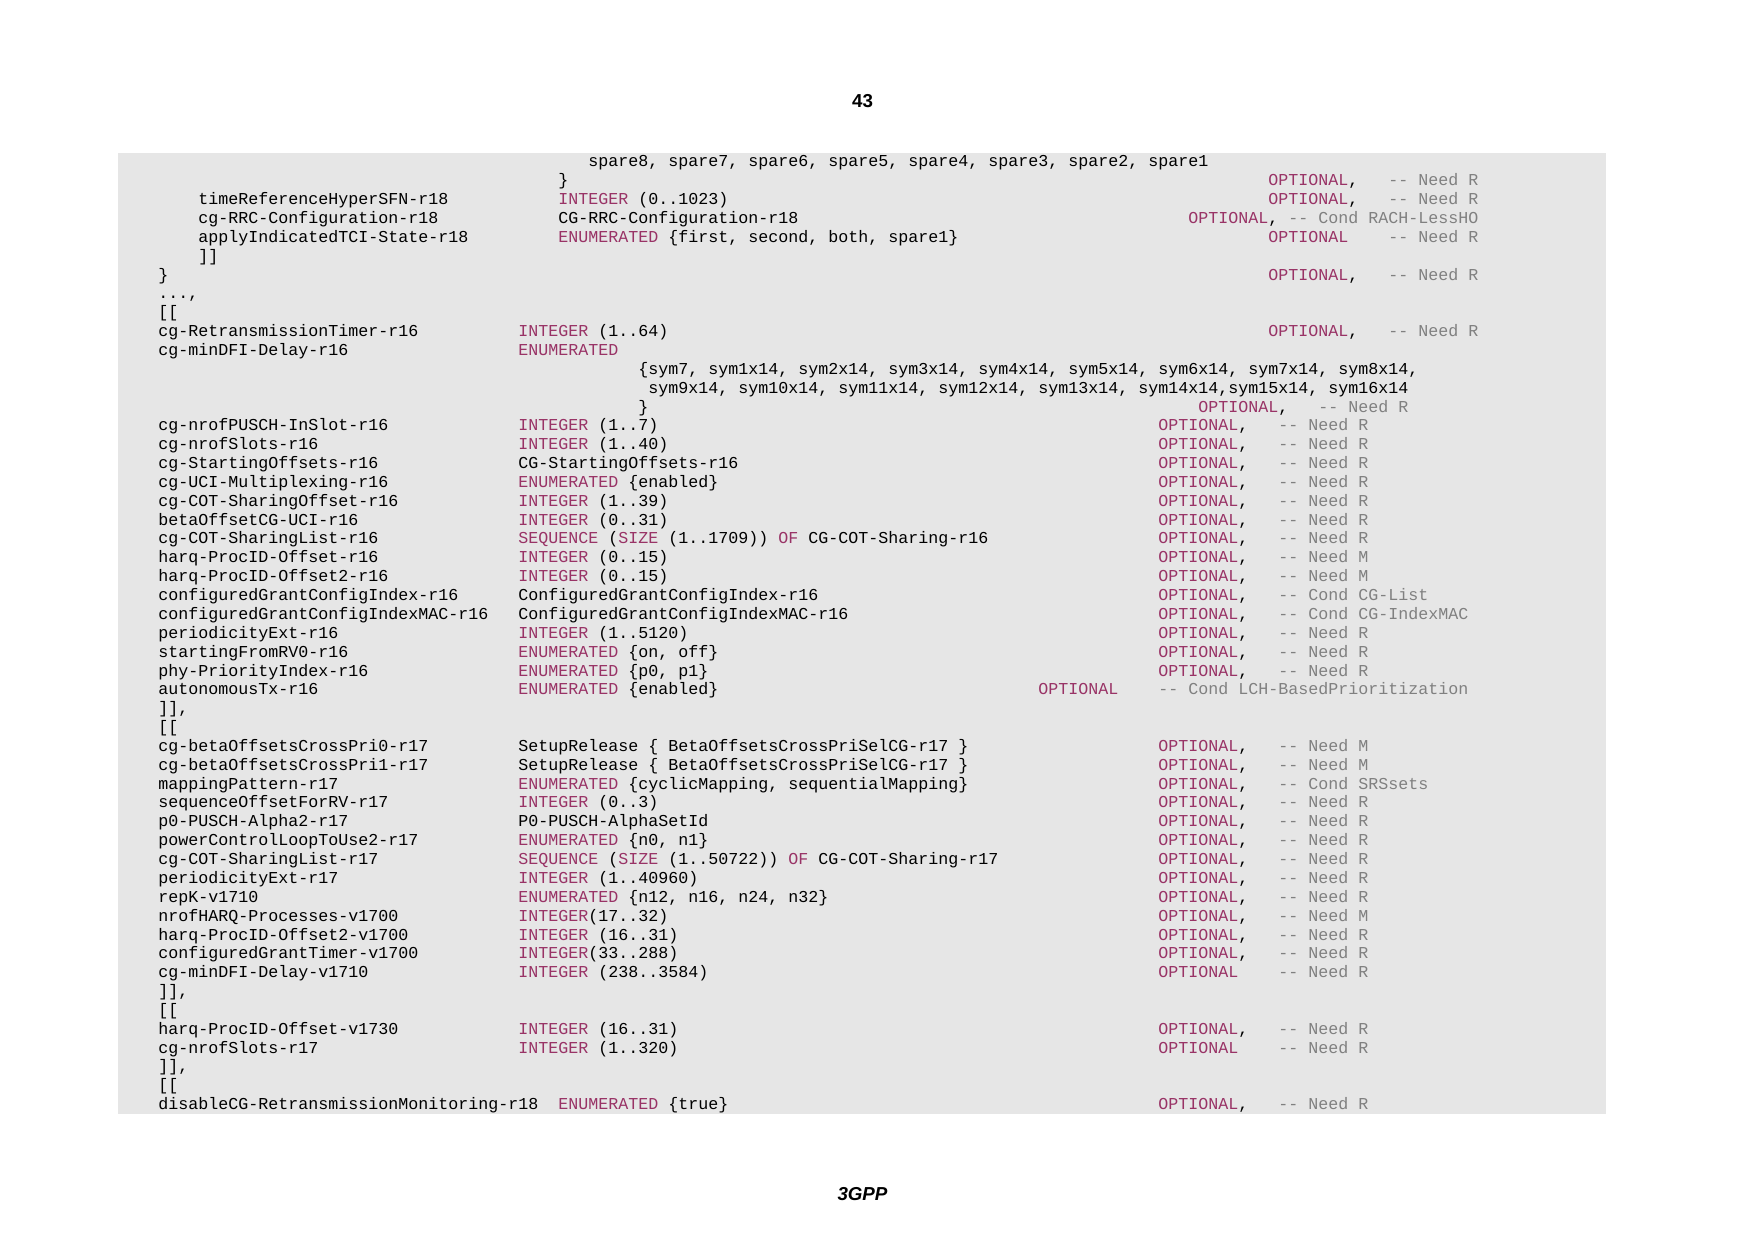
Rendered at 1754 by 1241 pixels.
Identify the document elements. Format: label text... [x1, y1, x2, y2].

text ]], [118, 1058, 1606, 1077]
text applyIndicatedTCI-State-r18 ENUMERATED {first, second, both, spare1} OPTIONAL -- Need R [118, 228, 1606, 247]
text [[ [118, 1001, 1606, 1020]
text harq-ProcID-Offset2-r16 INTEGER (0..15) OPTIONAL, -- Need M [118, 568, 1606, 587]
text timeReferenceHyperSFN-r18 INTEGER (0..1023) OPTIONAL, -- Need R [118, 191, 1606, 209]
text spare8, spare7, spare6, spare5, spare4, spare3, spare2, spare1 [118, 153, 1606, 172]
text [[ [118, 719, 1606, 737]
text periodicityExt-r17 INTEGER (1..40960) OPTIONAL, -- Need R [118, 869, 1606, 888]
text harq-ProcID-Offset-r16 INTEGER (0..15) OPTIONAL, -- Need M [118, 549, 1606, 568]
text powerControlLoopToUse2-r17 ENUMERATED {n0, n1} OPTIONAL, -- Need R [118, 832, 1606, 851]
text phy-PriorityIndex-r16 ENUMERATED {p0, p1} OPTIONAL, -- Need R [118, 662, 1606, 681]
text cg-StartingOffsets-r16 CG-StartingOffsets-r16 OPTIONAL, -- Need R [118, 455, 1606, 473]
text configuredGrantConfigIndexMAC-r16 ConfiguredGrantConfigIndexMAC-r16 OPTIONAL, -- Cond CG-IndexMAC [118, 606, 1606, 624]
text } OPTIONAL, -- Need R [118, 266, 1606, 285]
text } OPTIONAL, -- Need R [118, 398, 1606, 417]
text harq-ProcID-Offset2-v1700 INTEGER (16..31) OPTIONAL, -- Need R [118, 926, 1606, 945]
text cg-betaOffsetsCrossPri0-r17 SetupRelease { BetaOffsetsCrossPriSelCG-r17 } OPTIONAL, -- Need M [118, 737, 1606, 756]
text periodicityExt-r16 INTEGER (1..5120) OPTIONAL, -- Need R [118, 624, 1606, 643]
text sequenceOffsetForRV-r17 INTEGER (0..3) OPTIONAL, -- Need R [118, 794, 1606, 813]
text } OPTIONAL, -- Need R [118, 172, 1606, 191]
text {sym7, sym1x14, sym2x14, sym3x14, sym4x14, sym5x14, sym6x14, sym7x14, sym8x14, [118, 360, 1606, 379]
text [[ [118, 304, 1606, 323]
text cg-COT-SharingOffset-r16 INTEGER (1..39) OPTIONAL, -- Need R [118, 492, 1606, 511]
text cg-minDFI-Delay-v1710 INTEGER (238..3584) OPTIONAL -- Need R [118, 964, 1606, 983]
text nrofHARQ-Processes-v1700 INTEGER(17..32) OPTIONAL, -- Need M [118, 907, 1606, 926]
text cg-COT-SharingList-r17 SEQUENCE (SIZE (1..50722)) OF CG-COT-Sharing-r17 OPTIONAL, -- Need R [118, 851, 1606, 869]
text cg-RetransmissionTimer-r16 INTEGER (1..64) OPTIONAL, -- Need R [118, 323, 1606, 342]
text sym9x14, sym10x14, sym11x14, sym12x14, sym13x14, sym14x14,sym15x14, sym16x14 [118, 379, 1606, 398]
text configuredGrantConfigIndex-r16 ConfiguredGrantConfigIndex-r16 OPTIONAL, -- Cond CG-List [118, 587, 1606, 606]
text cg-COT-SharingList-r16 SEQUENCE (SIZE (1..1709)) OF CG-COT-Sharing-r16 OPTIONAL, -- Need R [118, 530, 1606, 549]
text cg-betaOffsetsCrossPri1-r17 SetupRelease { BetaOffsetsCrossPriSelCG-r17 } OPTIONAL, -- Need M [118, 756, 1606, 775]
text ]] [118, 247, 1606, 266]
text configuredGrantTimer-v1700 INTEGER(33..288) OPTIONAL, -- Need R [118, 945, 1606, 964]
text repK-v1710 ENUMERATED {n12, n16, n24, n32} OPTIONAL, -- Need R [118, 888, 1606, 907]
text cg-minDFI-Delay-r16 ENUMERATED [118, 342, 1606, 360]
text mappingPattern-r17 ENUMERATED {cyclicMapping, sequentialMapping} OPTIONAL, -- Cond SRSsets [118, 775, 1606, 794]
text p0-PUSCH-Alpha2-r17 P0-PUSCH-AlphaSetId OPTIONAL, -- Need R [118, 813, 1606, 832]
text ..., [118, 285, 1606, 304]
text cg-RRC-Configuration-r18 CG-RRC-Configuration-r18 OPTIONAL, -- Cond RACH-LessHO [118, 209, 1606, 228]
text betaOffsetCG-UCI-r16 INTEGER (0..31) OPTIONAL, -- Need R [118, 511, 1606, 530]
text cg-nrofSlots-r16 INTEGER (1..40) OPTIONAL, -- Need R [118, 436, 1606, 455]
text harq-ProcID-Offset-v1730 INTEGER (16..31) OPTIONAL, -- Need R [118, 1020, 1606, 1039]
text autonomousTx-r16 ENUMERATED {enabled} OPTIONAL -- Cond LCH-BasedPrioritization [118, 681, 1606, 700]
text cg-nrofSlots-r17 INTEGER (1..320) OPTIONAL -- Need R [118, 1039, 1606, 1058]
text ]], [118, 983, 1606, 1001]
text disableCG-RetransmissionMonitoring-r18 ENUMERATED {true} OPTIONAL, -- Need R [118, 1096, 1606, 1114]
text ]], [118, 700, 1606, 719]
text [[ [118, 1077, 1606, 1096]
text startingFromRV0-r16 ENUMERATED {on, off} OPTIONAL, -- Need R [118, 643, 1606, 662]
text cg-UCI-Multiplexing-r16 ENUMERATED {enabled} OPTIONAL, -- Need R [118, 473, 1606, 492]
text cg-nrofPUSCH-InSlot-r16 INTEGER (1..7) OPTIONAL, -- Need R [118, 417, 1606, 436]
